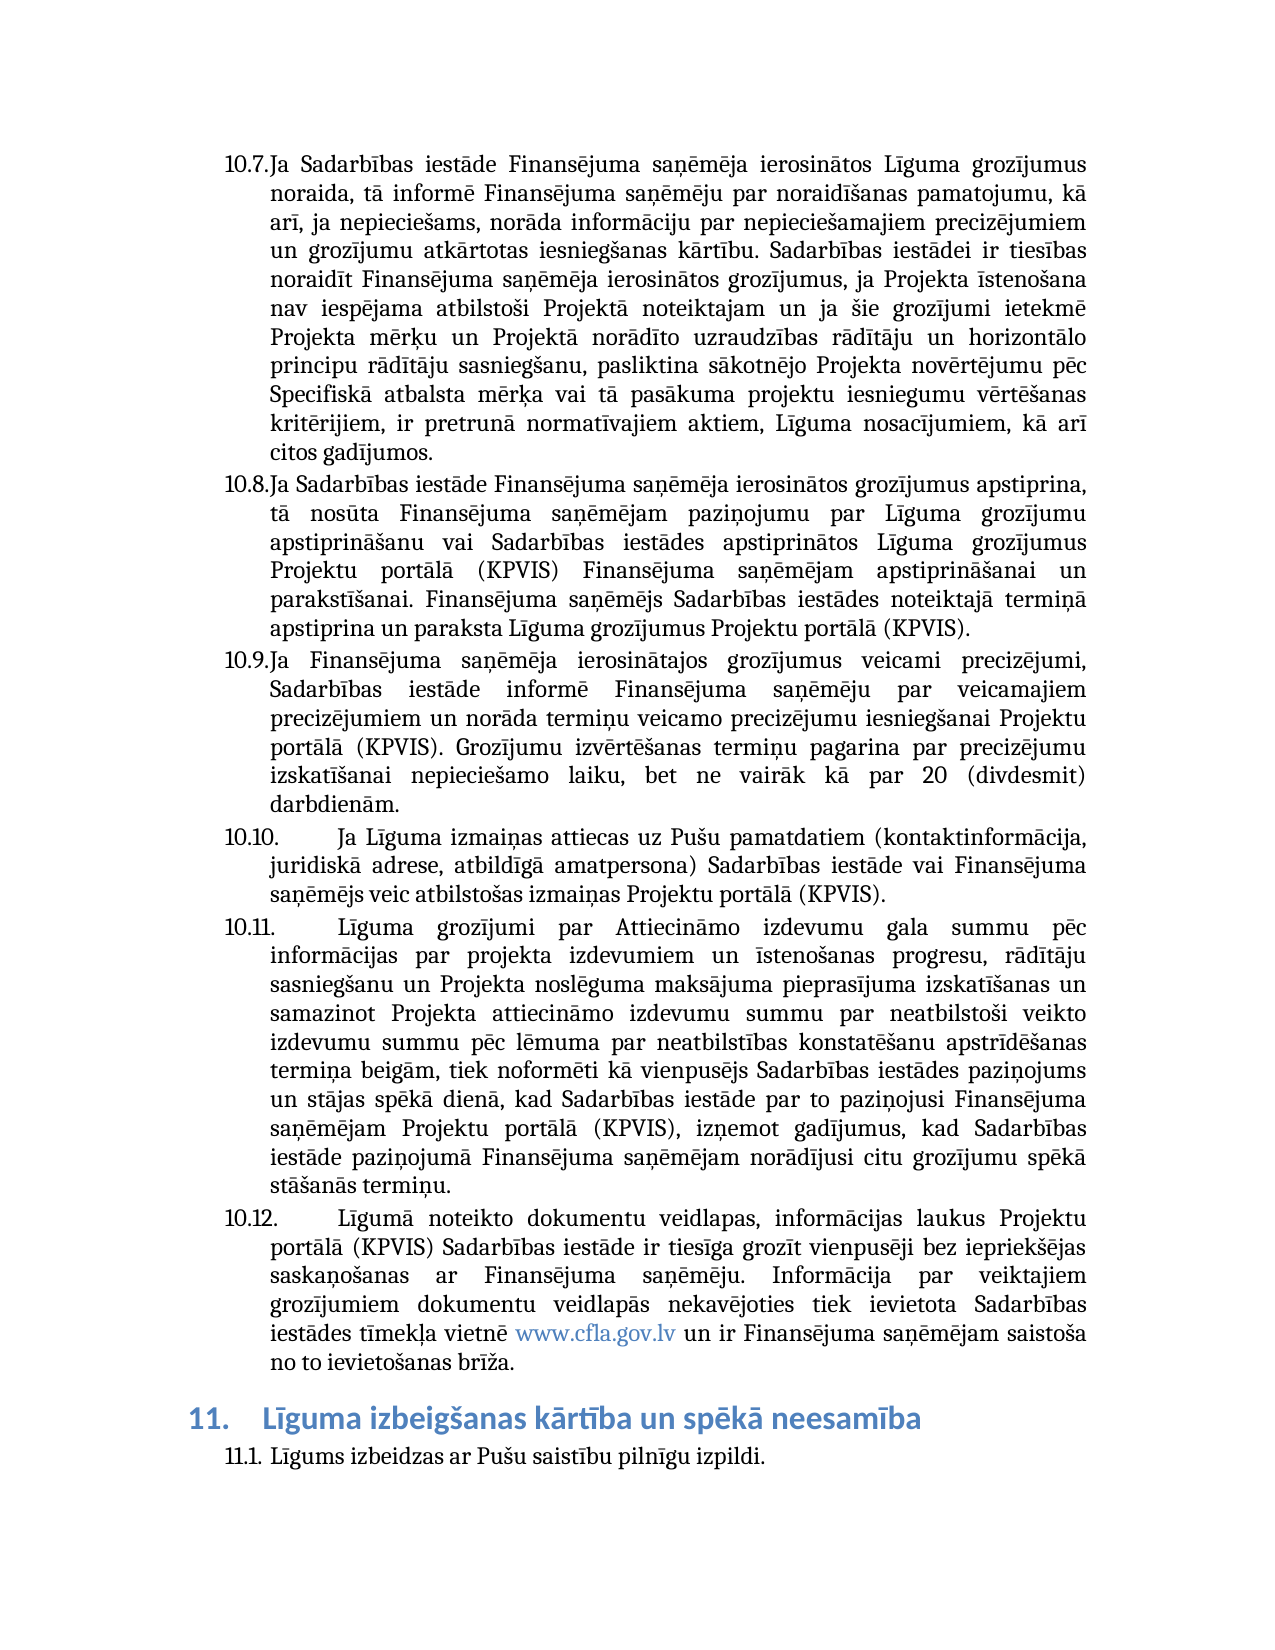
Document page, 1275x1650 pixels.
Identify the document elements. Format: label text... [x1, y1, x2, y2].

subtitle Līguma izbeigšanas kārtība un spēkā neesamība [187, 1397, 1087, 1438]
list Līgumā noteikto dokumentu veidlapas, informācijas laukus Projektu portālā (KPVIS) Sadarbības iestāde ir tiesīga grozīt vienpusēji bez iepriekšējas saskaņošanas ar Finansējuma saņēmēju. Informācija par veiktajiem grozījumiem dokumentu veidlapās nekavējoties tiek ievietota Sadarbības iestādes tīmekļa vietnē www.cfla.gov.lv un ir Finansējuma saņēmējam saistoša no to ievietošanas brīža. [225, 1204, 1087, 1376]
list Līguma grozījumi par Attiecināmo izdevumu gala summu pēc informācijas par projekta izdevumiem un īstenošanas progresu, rādītāju sasniegšanu un Projekta noslēguma maksājuma pieprasījuma izskatīšanas un samazinot Projekta attiecināmo izdevumu summu par neatbilstoši veikto izdevumu summu pēc lēmuma par neatbilstības konstatēšanu apstrīdēšanas termiņa beigām, tiek noformēti kā vienpusējs Sadarbības iestādes paziņojums un stājas spēkā dienā, kad Sadarbības iestāde par to paziņojusi Finansējuma saņēmējam Projektu portālā (KPVIS), izņemot gadījumus, kad Sadarbības iestāde paziņojumā Finansējuma saņēmējam norādījusi citu grozījumu spēkā stāšanās termiņu. [225, 912, 1087, 1200]
list Ja Finansējuma saņēmēja ierosinātajos grozījumus veicami precizējumi, Sadarbības iestāde informē Finansējuma saņēmēju par veicamajiem precizējumiem un norāda termiņu veicamo precizējumu iesniegšanai Projektu portālā (KPVIS). Grozījumu izvērtēšanas termiņu pagarina par precizējumu izskatīšanai nepieciešamo laiku, bet ne vairāk kā par 20 (divdesmit) darbdienām. [225, 646, 1087, 819]
list Ja Sadarbības iestāde Finansējuma saņēmēja ierosinātos grozījumus apstiprina, tā nosūta Finansējuma saņēmējam paziņojumu par Līguma grozījumu apstiprināšanu vai Sadarbības iestādes apstiprinātos Līguma grozījumus Projektu portālā (KPVIS) Finansējuma saņēmējam apstiprināšanai un parakstīšanai. Finansējuma saņēmējs Sadarbības iestādes noteiktajā termiņā apstiprina un paraksta Līguma grozījumus Projektu portālā (KPVIS). [225, 470, 1087, 642]
list Ja Līguma izmaiņas attiecas uz Pušu pamatdatiem (kontaktinformācija, juridiskā adrese, atbildīgā amatpersona) Sadarbības iestāde vai Finansējuma saņēmējs veic atbilstošas izmaiņas Projektu portālā (KPVIS). [225, 822, 1087, 909]
list Līgums izbeidzas ar Pušu saistību pilnīgu izpildi. [225, 1442, 1087, 1470]
list Ja Sadarbības iestāde Finansējuma saņēmēja ierosinātos Līguma grozījumus noraida, tā informē Finansējuma saņēmēju par noraidīšanas pamatojumu, kā arī, ja nepieciešams, norāda informāciju par nepieciešamajiem precizējumiem un grozījumu atkārtotas iesniegšanas kārtību. Sadarbības iestādei ir tiesības noraidīt Finansējuma saņēmēja ierosinātos grozījumus, ja Projekta īstenošana nav iespējama atbilstoši Projektā noteiktajam un ja šie grozījumi ietekmē Projekta mērķu un Projektā norādīto uzraudzības rādītāju un horizontālo principu rādītāju sasniegšanu, pasliktina sākotnējo Projekta novērtējumu pēc Specifiskā atbalsta mērķa vai tā pasākuma projektu iesniegumu vērtēšanas kritērijiem, ir pretrunā normatīvajiem aktiem, Līguma nosacījumiem, kā arī citos gadījumos. [225, 150, 1087, 466]
